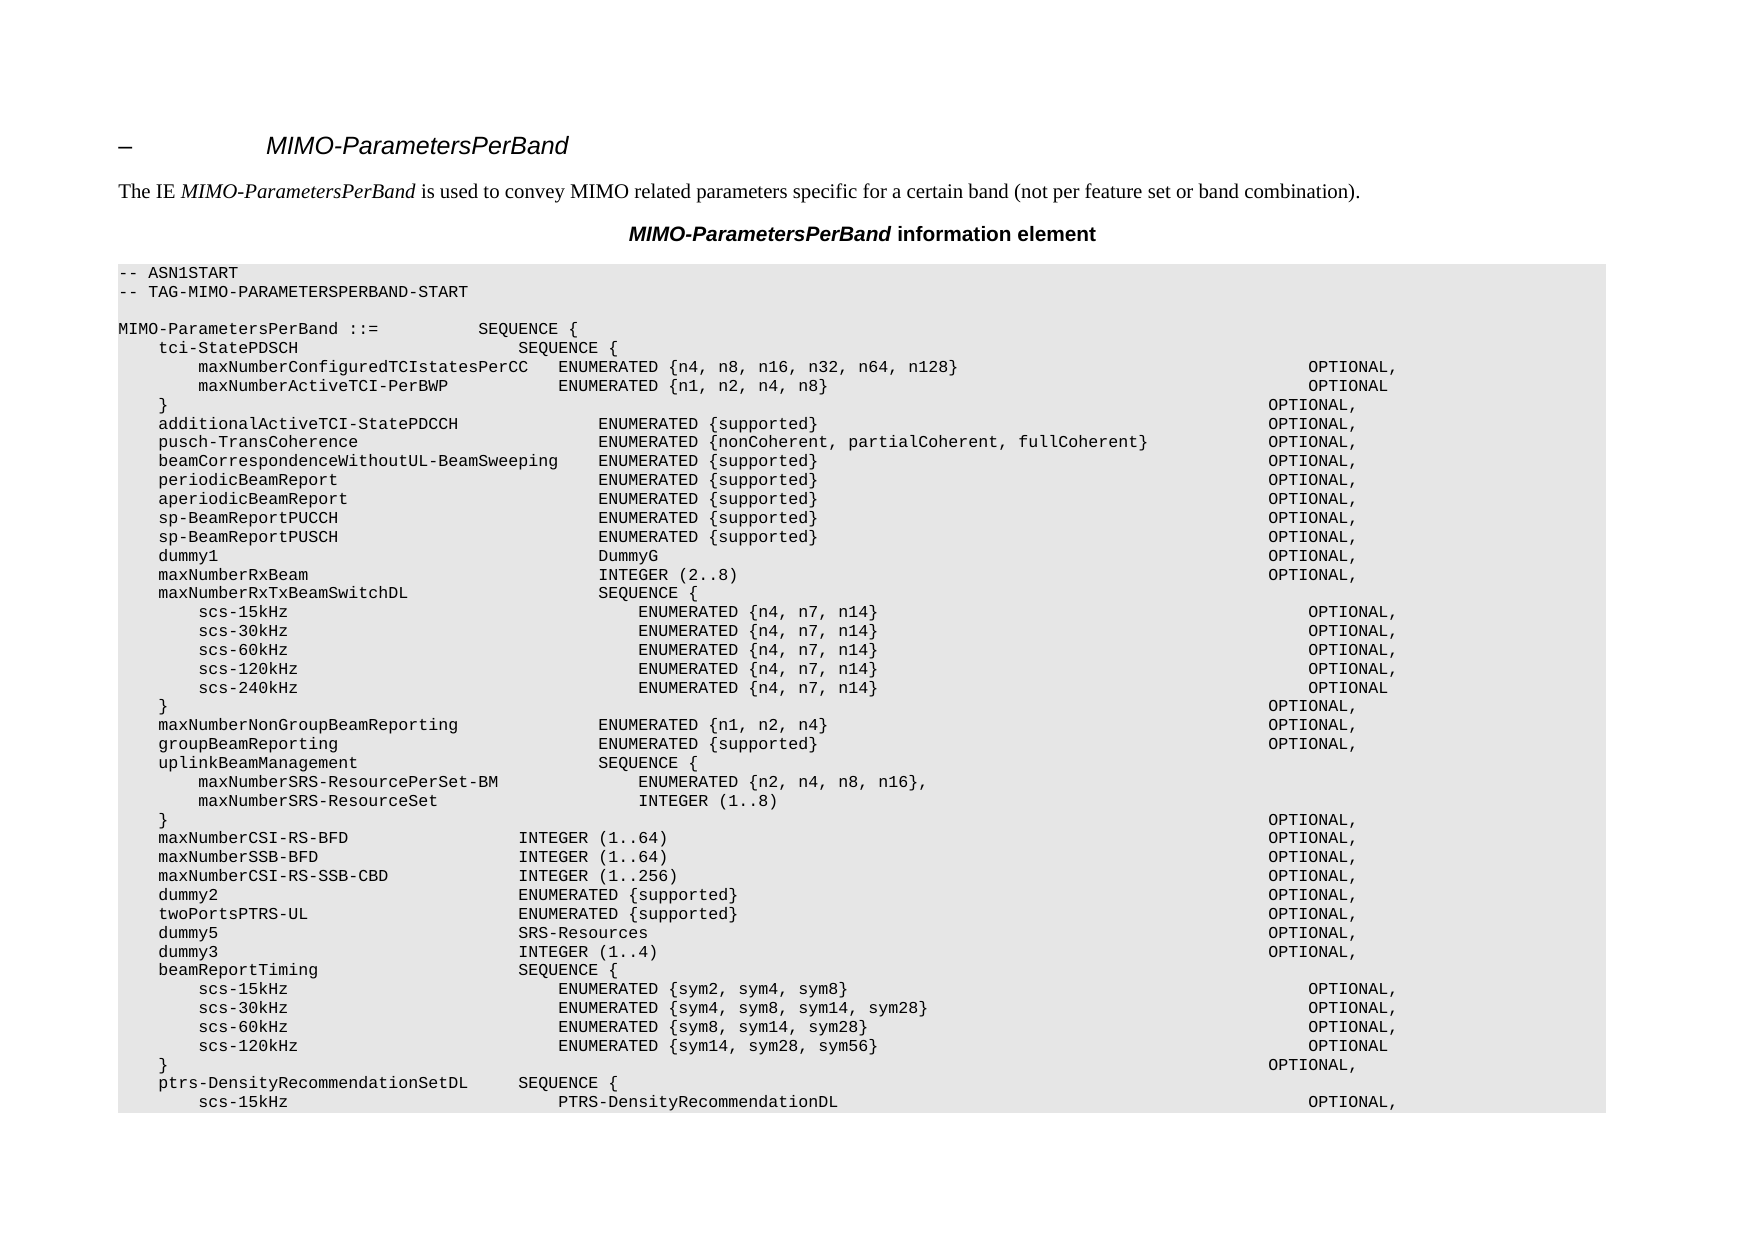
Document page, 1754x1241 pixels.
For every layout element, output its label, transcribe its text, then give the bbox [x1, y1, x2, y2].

text maxNumberSSB-BFD INTEGER (1..64) OPTIONAL, [118, 849, 1606, 868]
text } OPTIONAL, [118, 396, 1606, 415]
text additionalActiveTCI-StatePDCCH ENUMERATED {supported} OPTIONAL, [118, 415, 1606, 434]
text sp-BeamReportPUSCH ENUMERATED {supported} OPTIONAL, [118, 528, 1606, 547]
text scs-60kHz ENUMERATED {sym8, sym14, sym28} OPTIONAL, [118, 1018, 1606, 1037]
text scs-60kHz ENUMERATED {n4, n7, n14} OPTIONAL, [118, 641, 1606, 660]
text dummy5 SRS-Resources OPTIONAL, [118, 924, 1606, 943]
text maxNumberNonGroupBeamReporting ENUMERATED {n1, n2, n4} OPTIONAL, [118, 717, 1606, 736]
text groupBeamReporting ENUMERATED {supported} OPTIONAL, [118, 736, 1606, 754]
text aperiodicBeamReport ENUMERATED {supported} OPTIONAL, [118, 491, 1606, 509]
text -- TAG-MIMO-PARAMETERSPERBAND-START [118, 283, 1606, 302]
text maxNumberCSI-RS-BFD INTEGER (1..64) OPTIONAL, [118, 830, 1606, 849]
text MIMO-ParametersPerBand information element [118, 222, 1606, 246]
text The IE MIMO-ParametersPerBand is used to convey MIMO related parameters specific for a certain band (not per feature set or band combination). [118, 179, 1606, 203]
text maxNumberActiveTCI-PerBWP ENUMERATED {n1, n2, n4, n8} OPTIONAL [118, 377, 1606, 396]
text maxNumberRxBeam INTEGER (2..8) OPTIONAL, [118, 566, 1606, 585]
text scs-15kHz ENUMERATED {n4, n7, n14} OPTIONAL, [118, 604, 1606, 623]
text pusch-TransCoherence ENUMERATED {nonCoherent, partialCoherent, fullCoherent} OPTIONAL, [118, 434, 1606, 453]
text maxNumberSRS-ResourcePerSet-BM ENUMERATED {n2, n4, n8, n16}, [118, 773, 1606, 792]
text } OPTIONAL, [118, 698, 1606, 717]
text scs-15kHz ENUMERATED {sym2, sym4, sym8} OPTIONAL, [118, 981, 1606, 1000]
text } OPTIONAL, [118, 811, 1606, 830]
text } OPTIONAL, [118, 1056, 1606, 1075]
text dummy2 ENUMERATED {supported} OPTIONAL, [118, 887, 1606, 905]
text scs-120kHz ENUMERATED {sym14, sym28, sym56} OPTIONAL [118, 1037, 1606, 1056]
text ptrs-DensityRecommendationSetDL SEQUENCE { [118, 1075, 1606, 1094]
text -- ASN1START [118, 264, 1606, 283]
text sp-BeamReportPUCCH ENUMERATED {supported} OPTIONAL, [118, 509, 1606, 528]
text maxNumberRxTxBeamSwitchDL SEQUENCE { [118, 585, 1606, 604]
text periodicBeamReport ENUMERATED {supported} OPTIONAL, [118, 472, 1606, 491]
text beamReportTiming SEQUENCE { [118, 962, 1606, 981]
text scs-30kHz ENUMERATED {n4, n7, n14} OPTIONAL, [118, 623, 1606, 641]
text scs-30kHz ENUMERATED {sym4, sym8, sym14, sym28} OPTIONAL, [118, 1000, 1606, 1018]
text uplinkBeamManagement SEQUENCE { [118, 754, 1606, 773]
text dummy3 INTEGER (1..4) OPTIONAL, [118, 943, 1606, 962]
text scs-120kHz ENUMERATED {n4, n7, n14} OPTIONAL, [118, 660, 1606, 679]
text maxNumberConfiguredTCIstatesPerCC ENUMERATED {n4, n8, n16, n32, n64, n128} OPTIONAL, [118, 359, 1606, 377]
text maxNumberCSI-RS-SSB-CBD INTEGER (1..256) OPTIONAL, [118, 868, 1606, 887]
subtitle – MIMO-ParametersPerBand [118, 131, 1606, 160]
text dummy1 DummyG OPTIONAL, [118, 547, 1606, 566]
text tci-StatePDSCH SEQUENCE { [118, 340, 1606, 359]
text scs-240kHz ENUMERATED {n4, n7, n14} OPTIONAL [118, 679, 1606, 698]
text beamCorrespondenceWithoutUL-BeamSweeping ENUMERATED {supported} OPTIONAL, [118, 453, 1606, 472]
text twoPortsPTRS-UL ENUMERATED {supported} OPTIONAL, [118, 905, 1606, 924]
text MIMO-ParametersPerBand ::= SEQUENCE { [118, 321, 1606, 340]
text scs-15kHz PTRS-DensityRecommendationDL OPTIONAL, [118, 1094, 1606, 1113]
text maxNumberSRS-ResourceSet INTEGER (1..8) [118, 792, 1606, 811]
